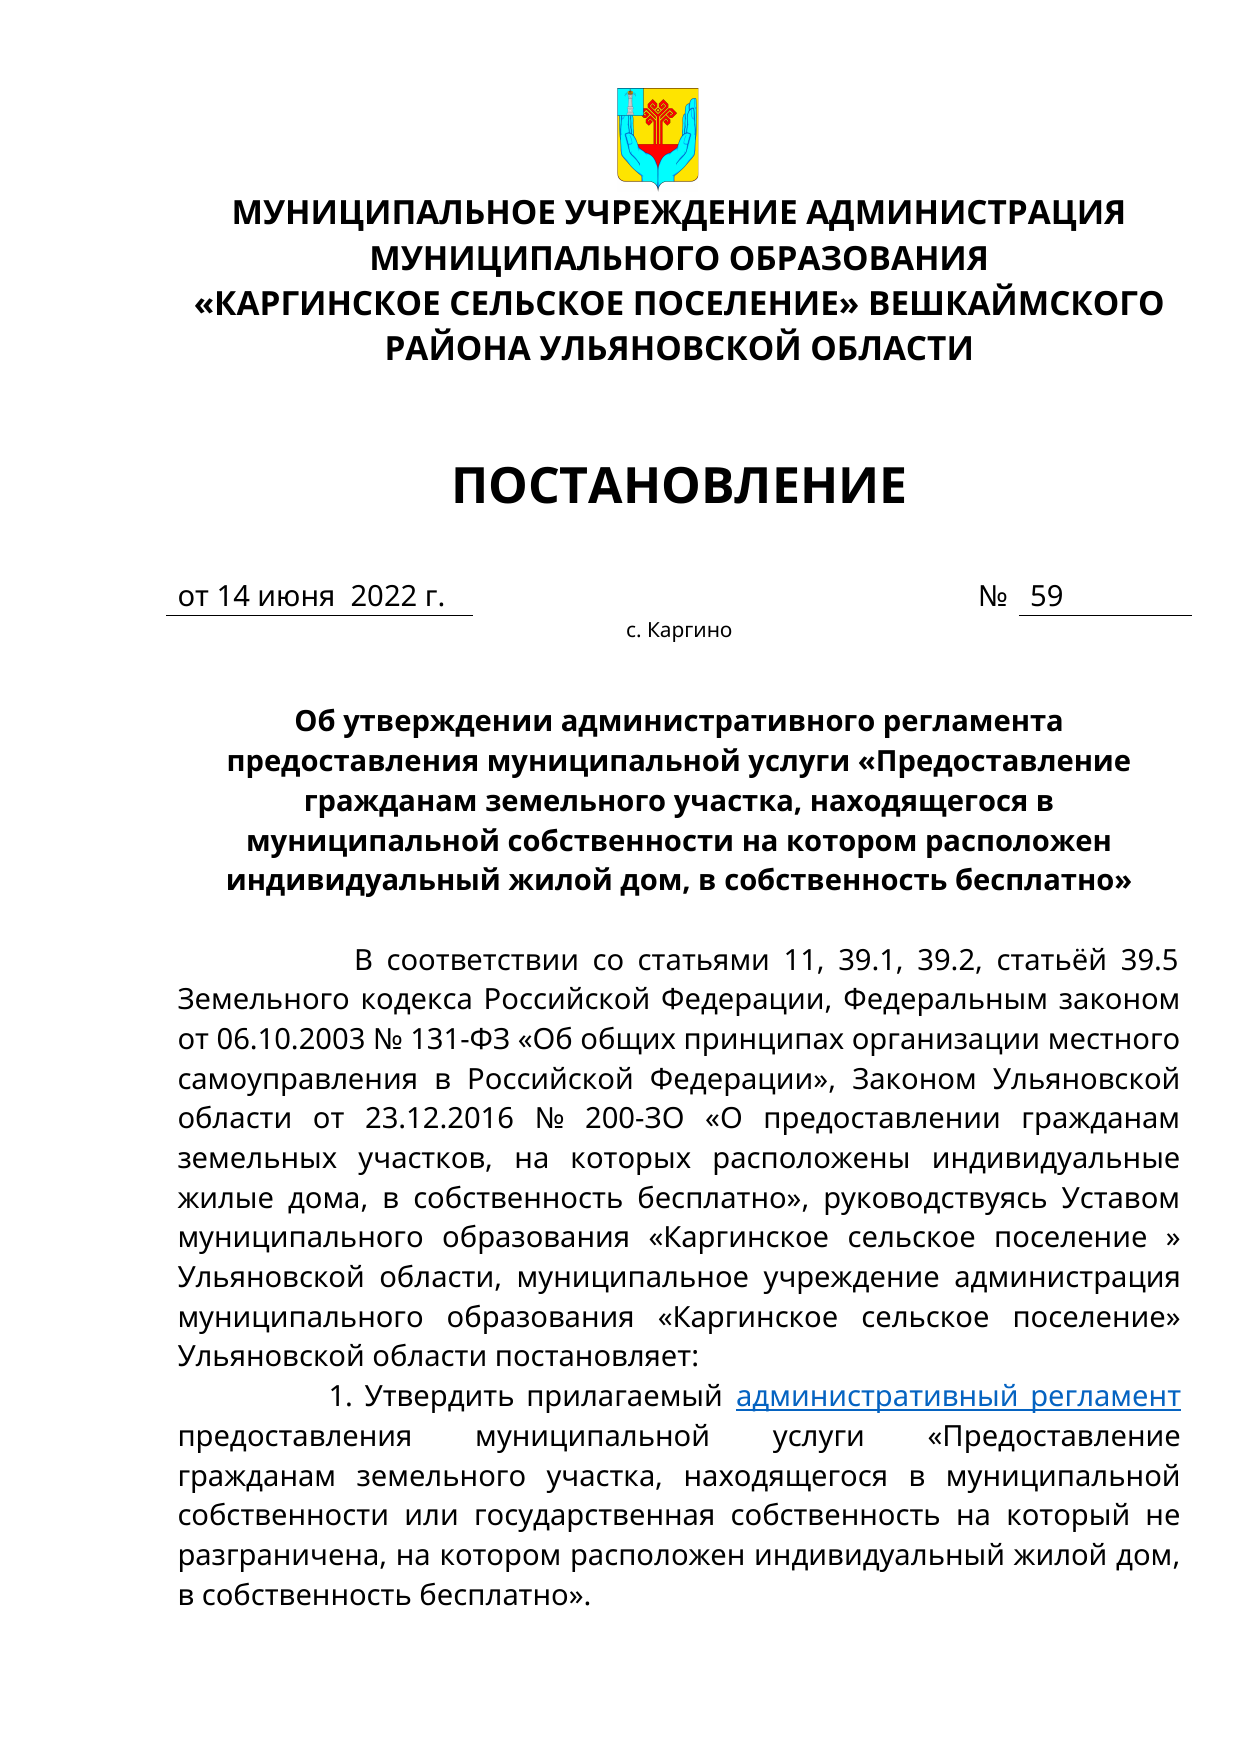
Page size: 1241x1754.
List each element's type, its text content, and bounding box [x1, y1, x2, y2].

text ПОСТАНОВЛЕНИЕ [177, 450, 1181, 518]
text В соответствии со статьями 11, 39.1, 39.2, статьёй 39.5 Земельного кодекса Российской Федерации, Федеральным законом от 06.10.2003 № 131-ФЗ «Об общих принципах организации местного самоуправления в Российской Федерации», Законом Ульяновской области от 23.12.2016 № 200-ЗО «О предоставлении гражданам земельных участков, на которых расположены индивидуальные жилые дома, в собственность бесплатно», руководствуясь Уставом муниципального образования «Каргинское сельское поселение » Ульяновской области, муниципальное учреждение администрация муниципального образования «Каргинское сельское поселение» Ульяновской области постановляет: [177, 939, 1181, 1375]
text «КАРГИНСКОЕ СЕЛЬСКОЕ ПОСЕЛЕНИЕ» ВЕШКАЙМСКОГО РАЙОНА УЛЬЯНОВСКОЙ ОБЛАСТИ [177, 280, 1181, 371]
picture [617, 88, 699, 192]
table_header № [473, 575, 1019, 614]
table_header 59 [1019, 575, 1192, 614]
table_header от 14 июня 2022 г. [166, 575, 472, 614]
text Об утверждении административного регламента предоставления муниципальной услуги «Предоставление гражданам земельного участка, находящегося в муниципальной собственности на котором расположен индивидуальный жилой дом, в собственность бесплатно» [177, 701, 1181, 899]
text МУНИЦИПАЛЬНОЕ УЧРЕЖДЕНИЕ АДМИНИСТРАЦИЯ МУНИЦИПАЛЬНОГО ОБРАЗОВАНИЯ [177, 189, 1181, 280]
text с. Каргино [177, 616, 1181, 644]
text 1. Утвердить прилагаемый административный регламент предоставления муниципальной услуги «Предоставление гражданам земельного участка, находящегося в муниципальной собственности или государственная собственность на который не разграничена, на котором расположен индивидуальный жилой дом, в собственность бесплатно». [177, 1375, 1181, 1613]
